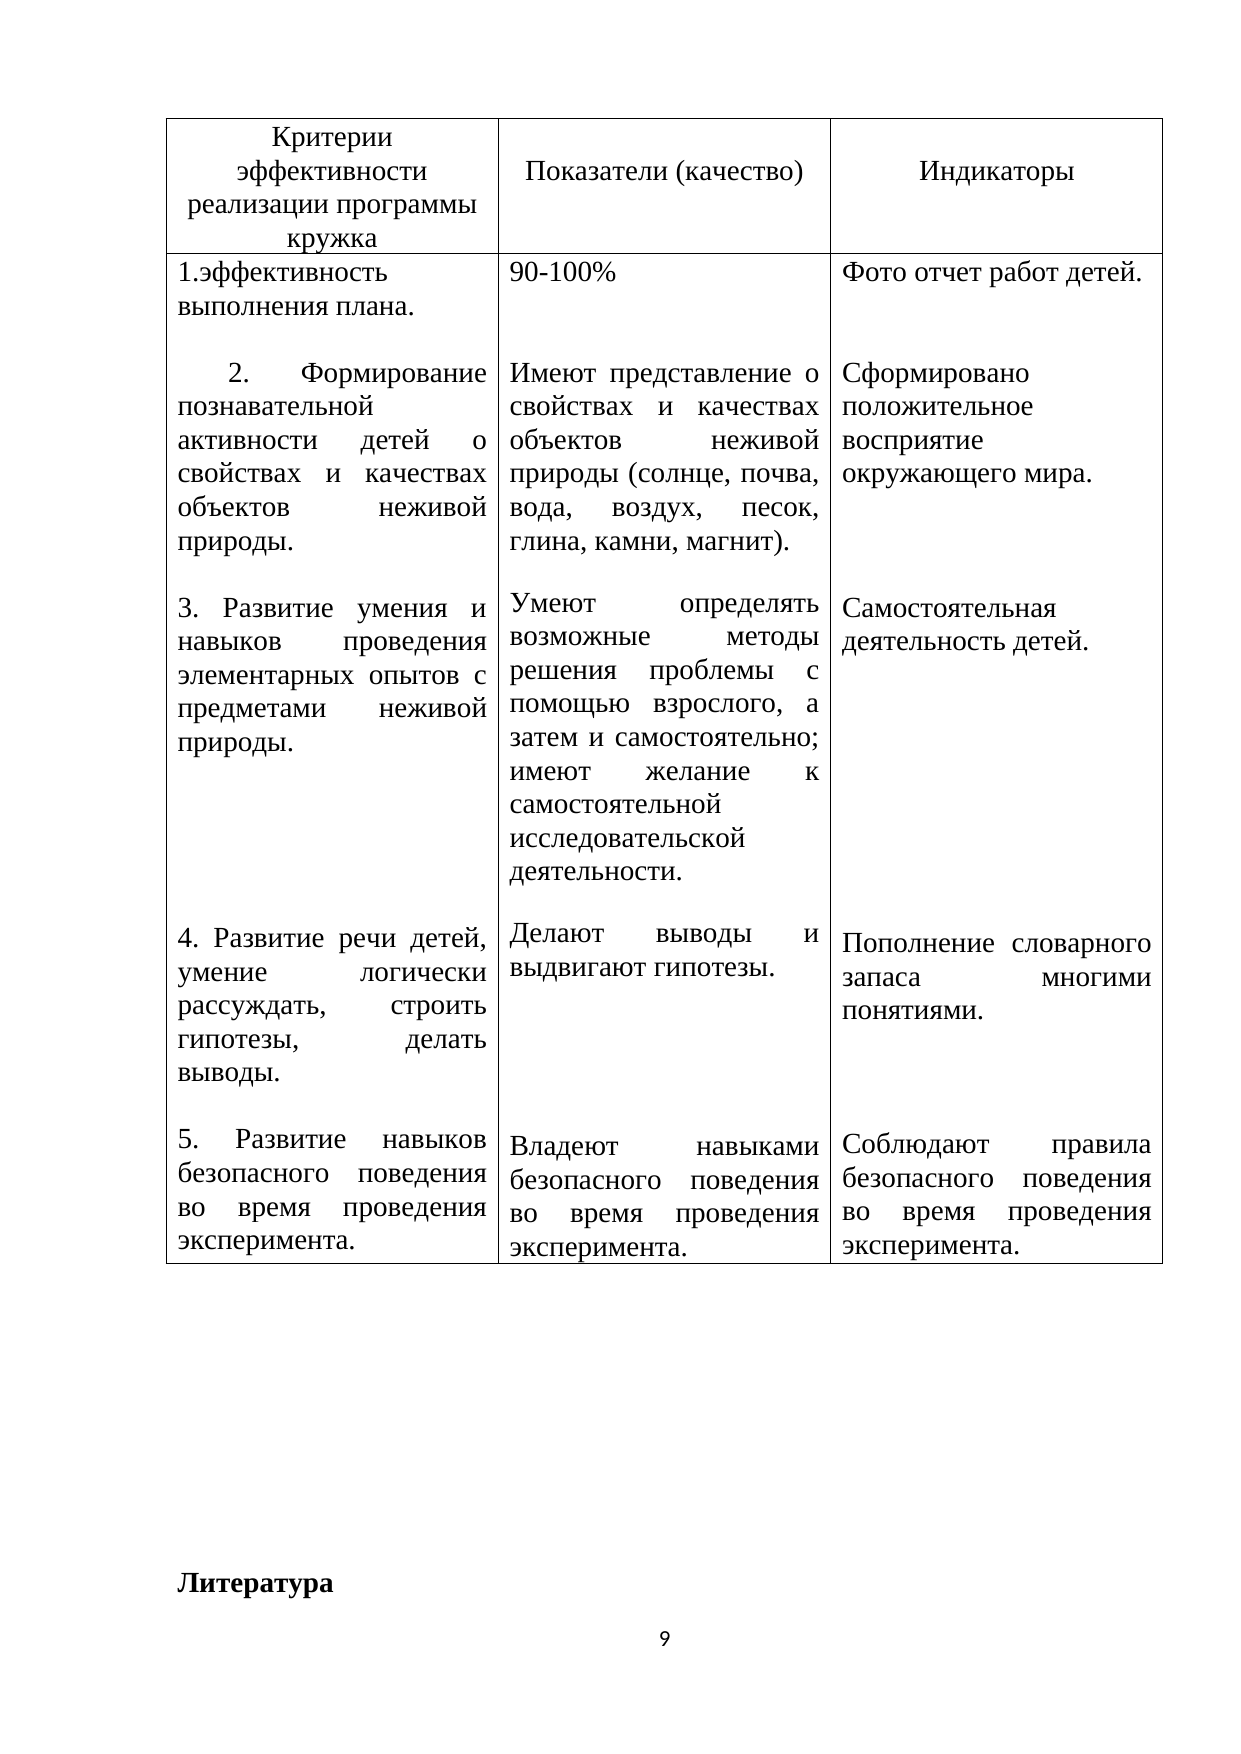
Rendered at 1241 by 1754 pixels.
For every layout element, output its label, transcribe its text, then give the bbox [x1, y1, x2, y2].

table_cell 1.эффективность выполнения плана. 2. Формирование познавательной активности детей о свойствах и качествах объектов неживой природы. 3. Развитие умения и навыков проведения элементарных опытов с предметами неживой природы. 4. Развитие речи детей, умение логически рассуждать, строить гипотезы, делать выводы. 5. Развитие навыков безопасного поведения во время проведения эксперимента. [167, 254, 498, 1262]
table_header Показатели (качество) [499, 119, 830, 253]
table_header Критерии эффективности реализации программы кружка [167, 119, 498, 253]
table_header Индикаторы [831, 119, 1162, 253]
text Литература [177, 1565, 1152, 1599]
table_cell 90-100% Имеют представление о свойствах и качествах объектов неживой природы (солнце, почва, вода, воздух, песок, глина, камни, магнит). Умеют определять возможные методы решения проблемы с помощью взрослого, а затем и самостоятельно; имеют желание к самостоятельной исследовательской деятельности. Делают выводы и выдвигают гипотезы. Владеют навыками безопасного поведения во время проведения эксперимента. [499, 254, 830, 1262]
table_cell Фото отчет работ детей. Сформировано положительное восприятие окружающего мира. Самостоятельная деятельность детей. Пополнение словарного запаса многими понятиями. Соблюдают правила безопасного поведения во время проведения эксперимента. [831, 254, 1162, 1262]
